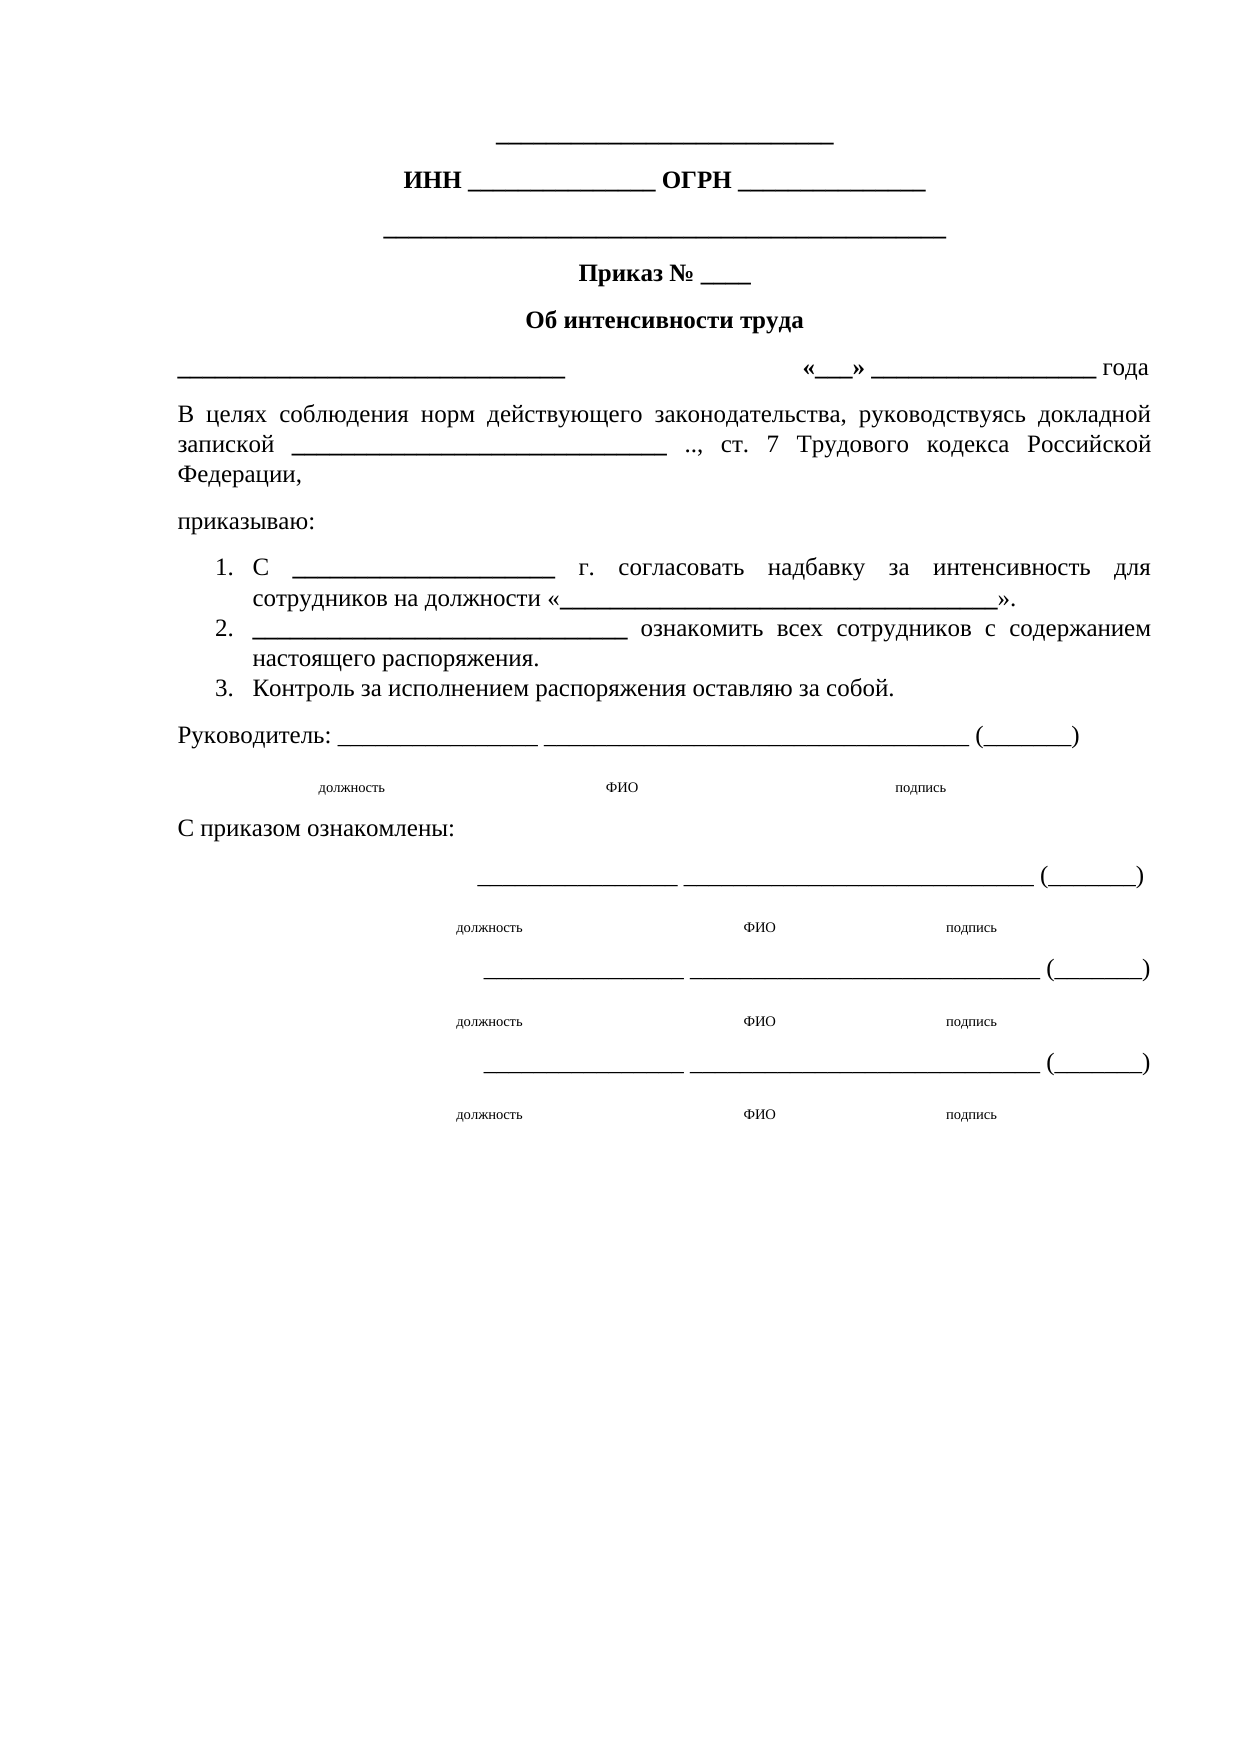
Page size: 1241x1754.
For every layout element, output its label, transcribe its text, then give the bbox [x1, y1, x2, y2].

text Руководитель: ________________ __________________________________ (_______) [177, 720, 1152, 748]
text ___________________________ [177, 118, 1152, 147]
text приказываю: [177, 506, 1152, 534]
text _______________________________ «___» __________________ года [177, 352, 1152, 381]
list Контроль за исполнением распоряжения оставляю за собой. [215, 673, 1152, 702]
text Приказ № ____ [177, 258, 1152, 287]
text ________________ ____________________________ (_______) [177, 1047, 1152, 1076]
list ______________________________ ознакомить всех сотрудников с содержанием настоящего распоряжения. [215, 613, 1152, 672]
text В целях соблюдения норм действующего законодательства, руководствуясь докладной запиской ______________________________ .., ст. 7 Трудового кодекса Российской Федерации, [177, 399, 1152, 488]
text ________________ ____________________________ (_______) [177, 860, 1152, 889]
text ________________ ____________________________ (_______) [177, 953, 1152, 982]
text должность ФИО подпись [177, 1000, 1152, 1029]
text Об интенсивности труда [177, 305, 1152, 334]
text должность ФИО подпись [177, 1094, 1152, 1123]
text должность ФИО подпись [177, 766, 1152, 795]
text _____________________________________________ [177, 212, 1152, 240]
list С _____________________ г. согласовать надбавку за интенсивность для сотрудников на должности «___________________________________». [215, 552, 1152, 611]
text С приказом ознакомлены: [177, 813, 1152, 842]
text должность ФИО подпись [177, 907, 1152, 936]
text ИНН _______________ ОГРН _______________ [177, 165, 1152, 194]
